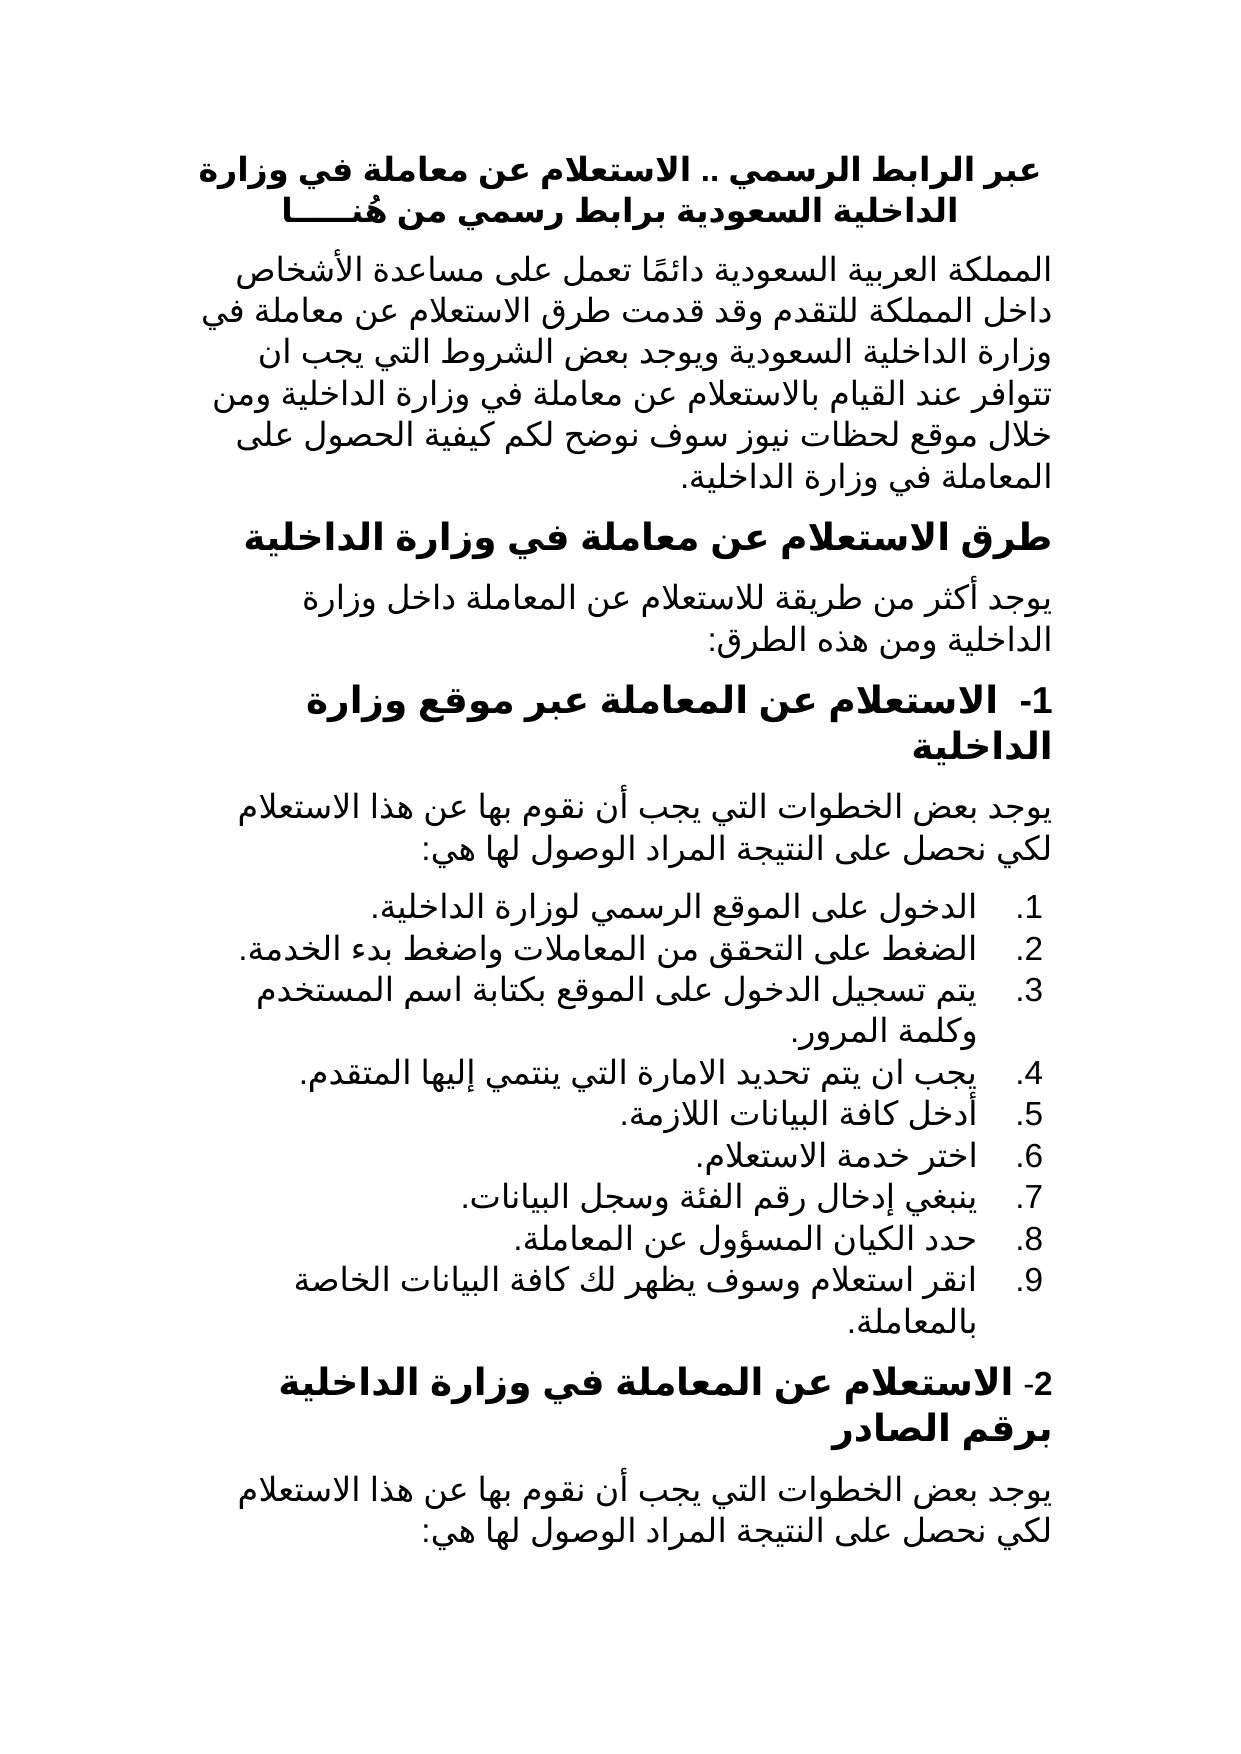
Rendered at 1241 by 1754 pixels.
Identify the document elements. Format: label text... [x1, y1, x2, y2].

list أدخل كافة البيانات اللازمة. [187, 1094, 1015, 1133]
text عبر الرابط الرسمي .. الاستعلام عن معاملة في وزارة الداخلية السعودية برابط رسمي من هُنـــــا [187, 150, 1053, 230]
list يجب ان يتم تحديد الامارة التي ينتمي إليها المتقدم. [187, 1053, 1015, 1091]
text طرق الاستعلام عن معاملة في وزارة الداخلية [187, 515, 1053, 558]
text 2- الاستعلام عن المعاملة في وزارة الداخلية برقم الصادر [187, 1360, 1053, 1449]
text 1- الاستعلام عن المعاملة عبر موقع وزارة الداخلية [187, 678, 1053, 767]
list حدد الكيان المسؤول عن المعاملة. [187, 1219, 1015, 1257]
list ينبغي إدخال رقم الفئة وسجل البيانات. [187, 1177, 1015, 1216]
list انقر استعلام وسوف يظهر لك كافة البيانات الخاصة بالمعاملة. [187, 1260, 1015, 1340]
list الضغط على التحقق من المعاملات واضغط بدء الخدمة. [187, 929, 1015, 967]
list الدخول على الموقع الرسمي لوزارة الداخلية. [187, 887, 1015, 926]
list يتم تسجيل الدخول على الموقع بكتابة اسم المستخدم وكلمة المرور. [187, 970, 1015, 1050]
text يوجد بعض الخطوات التي يجب أن نقوم بها عن هذا الاستعلام لكي نحصل على النتيجة المراد الوصول لها هي: [187, 1470, 1053, 1549]
text يوجد أكثر من طريقة للاستعلام عن المعاملة داخل وزارة الداخلية ومن هذه الطرق: [187, 578, 1053, 658]
text يوجد بعض الخطوات التي يجب أن نقوم بها عن هذا الاستعلام لكي نحصل على النتيجة المراد الوصول لها هي: [187, 788, 1053, 867]
text المملكة العربية السعودية دائمًا تعمل على مساعدة الأشخاص داخل المملكة للتقدم وقد قدمت طرق الاستعلام عن معاملة في وزارة الداخلية السعودية ويوجد بعض الشروط التي يجب ان تتوافر عند القيام بالاستعلام عن معاملة في وزارة الداخلية ومن خلال موقع لحظات نيوز سوف نوضح لكم كيفية الحصول على المعاملة في وزارة الداخلية. [187, 249, 1053, 495]
list اختر خدمة الاستعلام. [187, 1136, 1015, 1174]
